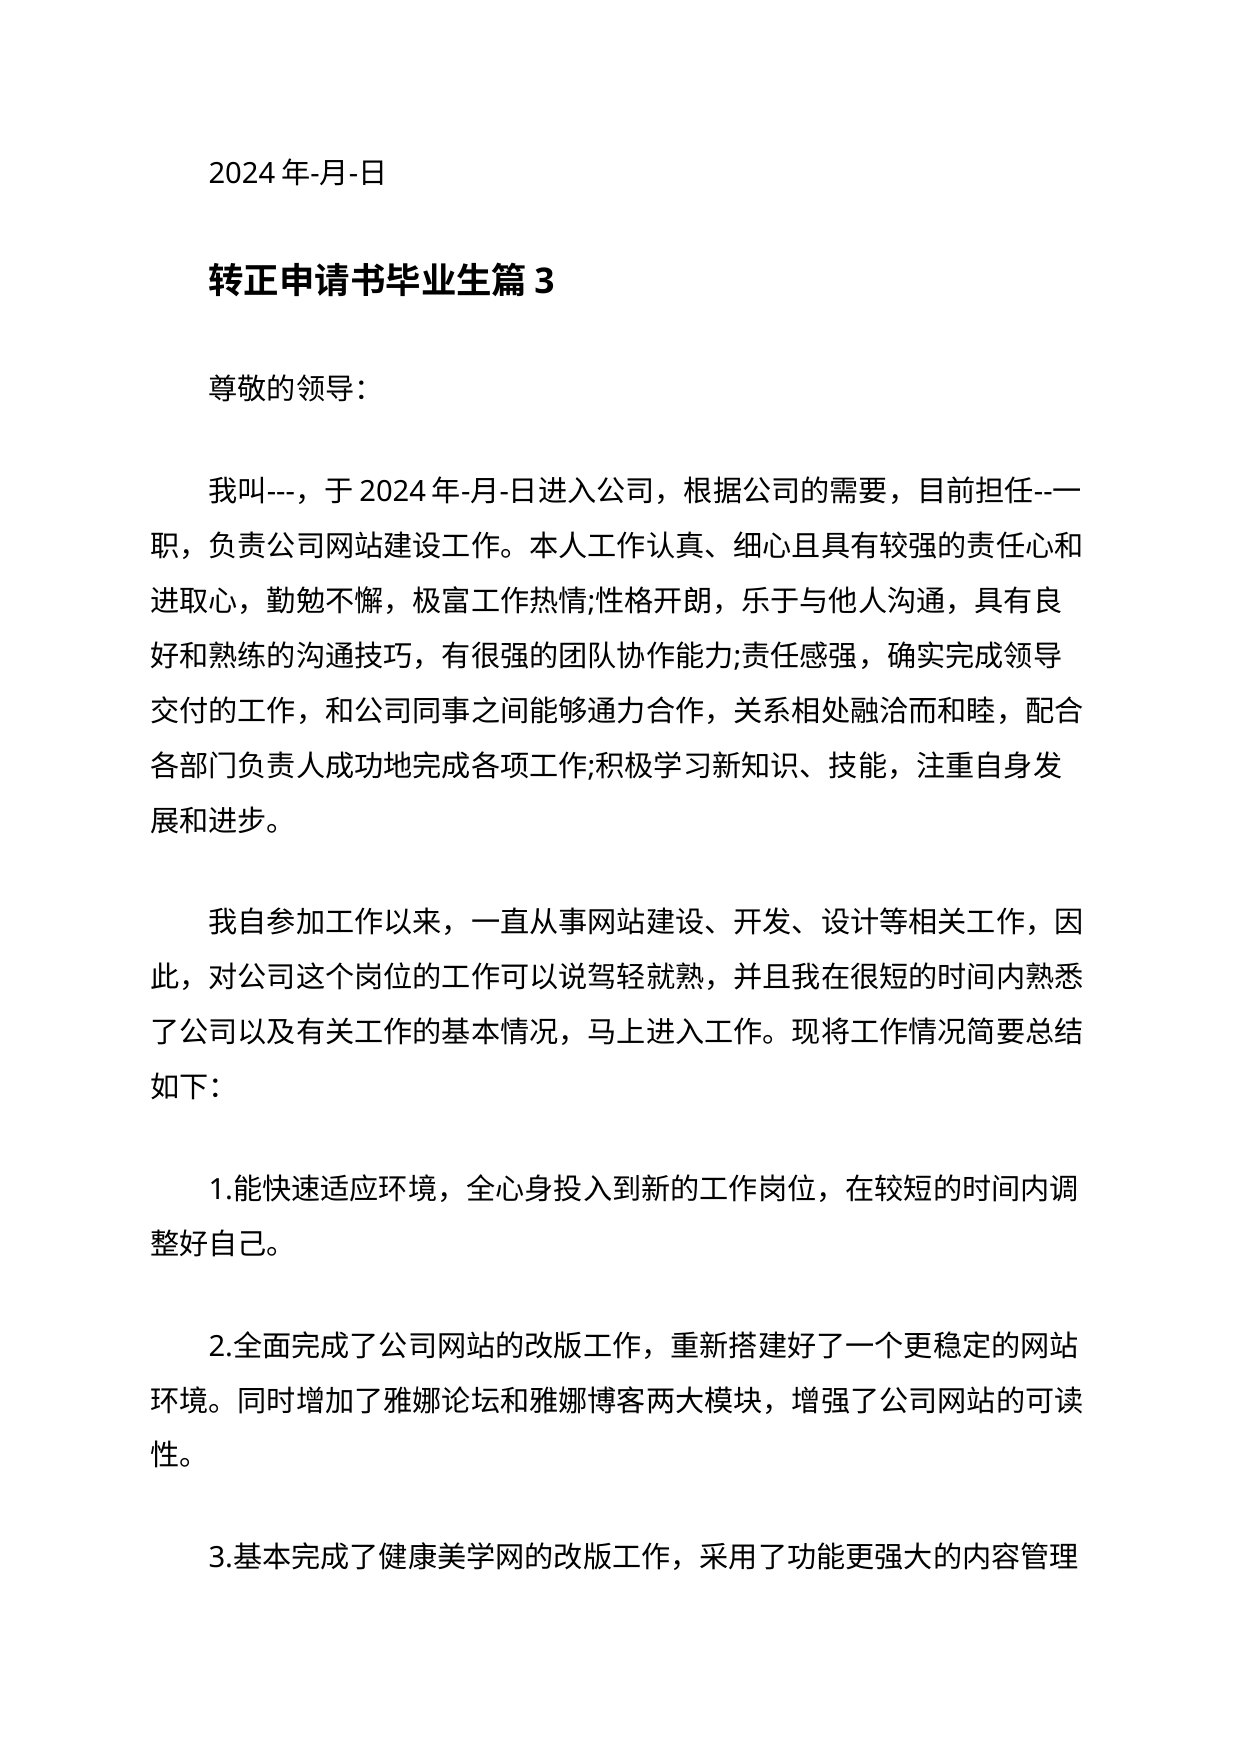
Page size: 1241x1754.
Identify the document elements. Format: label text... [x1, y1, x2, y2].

text 1.能快速适应环境，全心身投入到新的工作岗位，在较短的时间内调整好自己。 [150, 1165, 1090, 1263]
text 我叫---，于2024年-月-日进入公司，根据公司的需要，目前担任--一职，负责公司网站建设工作。本人工作认真、细心且具有较强的责任心和进取心，勤勉不懈，极富工作热情;性格开朗，乐于与他人沟通，具有良好和熟练的沟通技巧，有很强的团队协作能力;责任感强，确实完成领导交付的工作，和公司同事之间能够通力合作，关系相处融洽而和睦，配合各部门负责人成功地完成各项工作;积极学习新知识、技能，注重自身发展和进步。 [150, 467, 1090, 839]
text 我自参加工作以来，一直从事网站建设、开发、设计等相关工作，因此，对公司这个岗位的工作可以说驾轻就熟，并且我在很短的时间内熟悉了公司以及有关工作的基本情况，马上进入工作。现将工作情况简要总结如下： [150, 899, 1090, 1106]
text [150, 1534, 1090, 1576]
text 尊敬的领导： [150, 366, 1090, 408]
text 2.全面完成了公司网站的改版工作，重新搭建好了一个更稳定的网站环境。同时增加了雅娜论坛和雅娜博客两大模块，增强了公司网站的可读性。 [150, 1322, 1090, 1474]
text 转正申请书毕业生篇3 [150, 252, 1090, 303]
text 2024年-月-日 [150, 150, 1090, 192]
